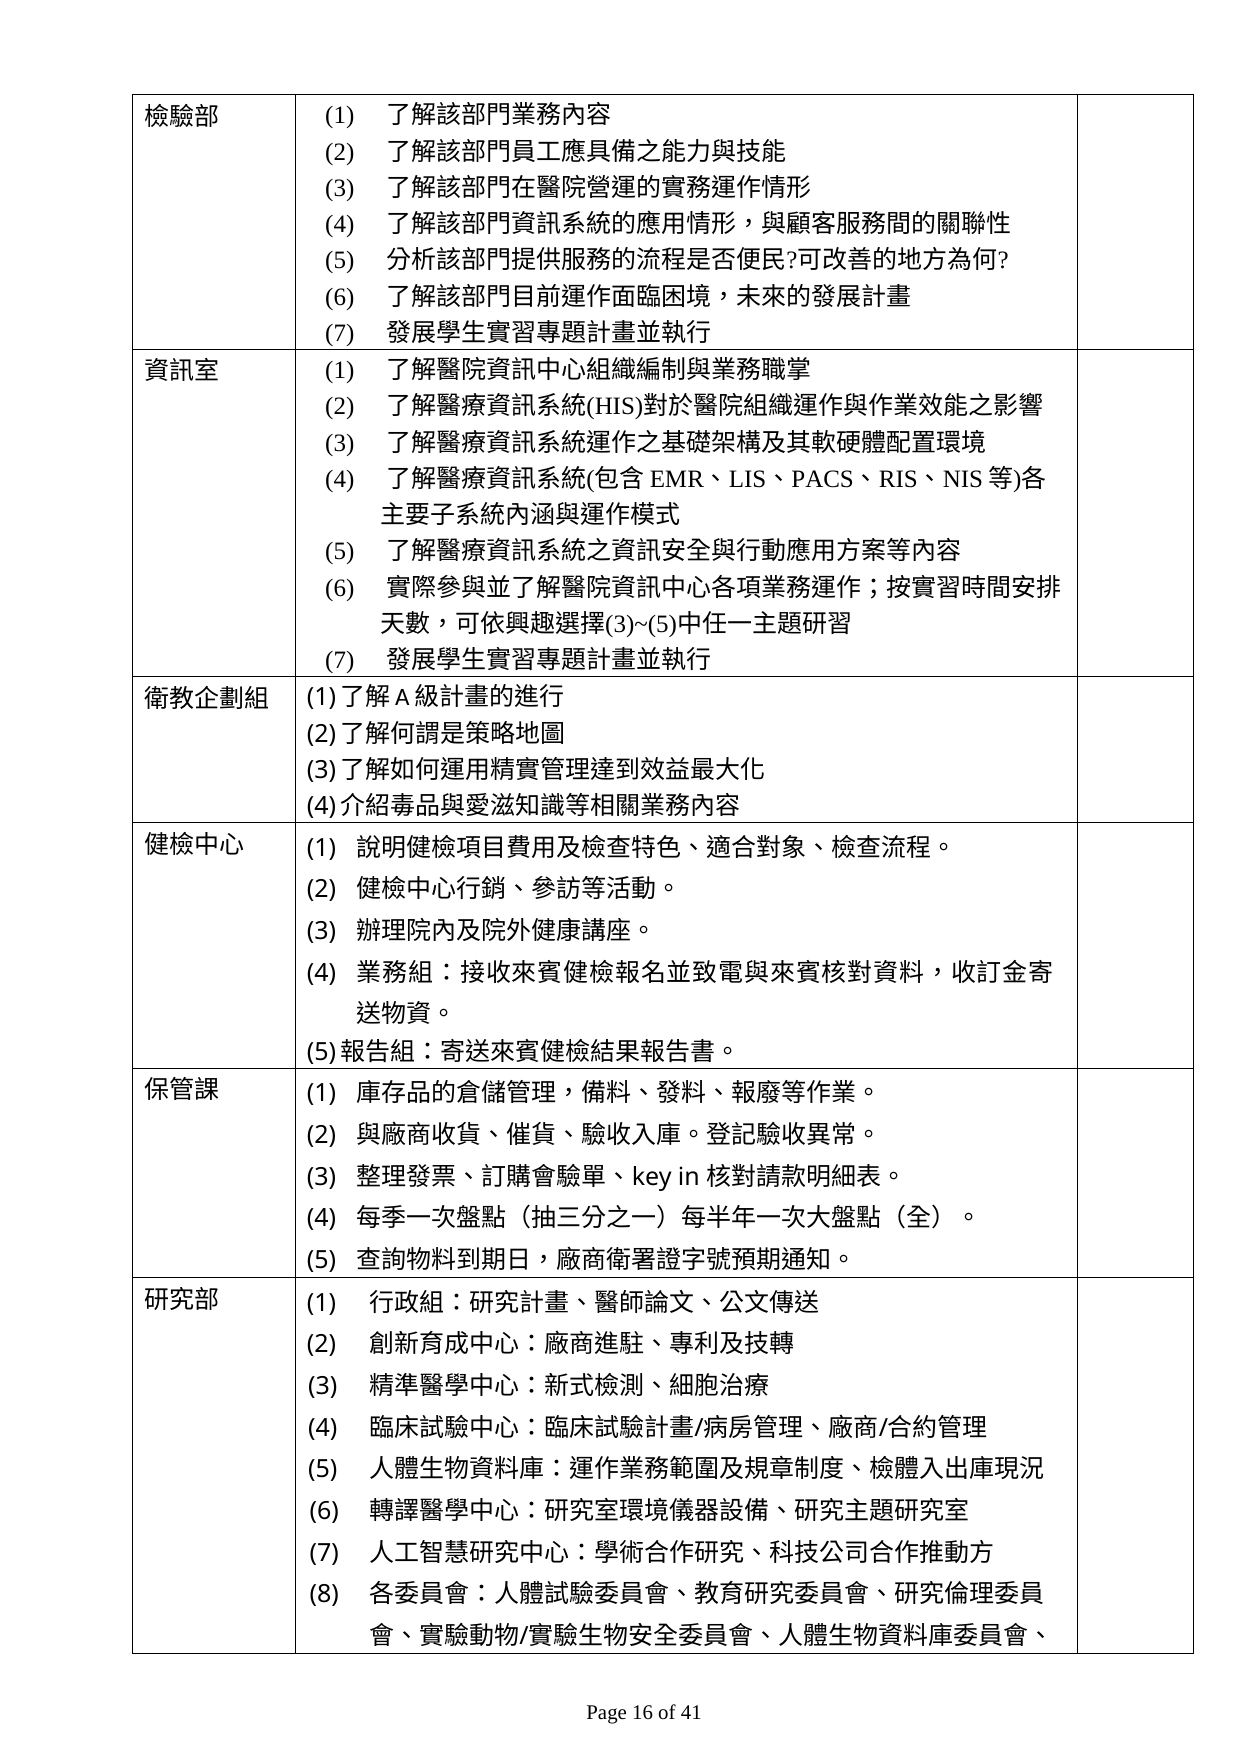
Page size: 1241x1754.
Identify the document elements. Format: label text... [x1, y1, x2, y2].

table_cell 了解A級計畫的進行 了解何謂是策略地圖 了解如何運用精實管理達到效益最大化 介紹毒品與愛滋知識等相關業務內容 [296, 677, 1077, 822]
table_cell 了解醫院資訊中心組織編制與業務職掌 了解醫療資訊系統(HIS)對於醫院組織運作與作業效能之影響 了解醫療資訊系統運作之基礎架構及其軟硬體配置環境 了解醫療資訊系統(包含EMR、LIS、PACS、RIS、NIS等)各主要子系統內涵與運作模式 了解醫療資訊系統之資訊安全與行動應用方案等內容 實際參與並了解醫院資訊中心各項業務運作；按實習時間安排天數，可依興趣選擇(3)~(5)中任一主題研習 發展學生實習專題計畫並執行 [296, 350, 1077, 676]
table_cell 資訊室 [133, 350, 295, 676]
table_cell [1078, 350, 1193, 676]
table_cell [296, 1278, 1077, 1653]
table_cell 說明健檢項目費用及檢查特色、適合對象、檢查流程。 健檢中心行銷、參訪等活動。 辦理院內及院外健康講座。 業務組：接收來賓健檢報名並致電與來賓核對資料，收訂金寄送物資。 報告組：寄送來賓健檢結果報告書。 [296, 823, 1077, 1067]
table_header [1078, 95, 1193, 348]
table_cell 衛教企劃組 [133, 677, 295, 822]
table_cell [1078, 677, 1193, 822]
table_header 檢驗部 [133, 95, 295, 348]
table_cell 研究部 [133, 1278, 295, 1653]
table_cell [1078, 823, 1193, 1067]
table_header 了解該部門業務內容 了解該部門員工應具備之能力與技能 了解該部門在醫院營運的實務運作情形 了解該部門資訊系統的應用情形，與顧客服務間的關聯性 分析該部門提供服務的流程是否便民?可改善的地方為何? 了解該部門目前運作面臨困境，未來的發展計畫 發展學生實習專題計畫並執行 [296, 95, 1077, 348]
table_cell 保管課 [133, 1069, 295, 1277]
table_cell 庫存品的倉儲管理，備料、發料、報廢等作業。 與廠商收貨、催貨、驗收入庫。登記驗收異常。 整理發票、訂購會驗單、key in 核對請款明細表。 每季一次盤點（抽三分之一）每半年一次大盤點（全）。 查詢物料到期日，廠商衛署證字號預期通知。 [296, 1069, 1077, 1277]
table_cell 健檢中心 [133, 823, 295, 1067]
table_cell [1078, 1278, 1193, 1653]
table_cell [1078, 1069, 1193, 1277]
